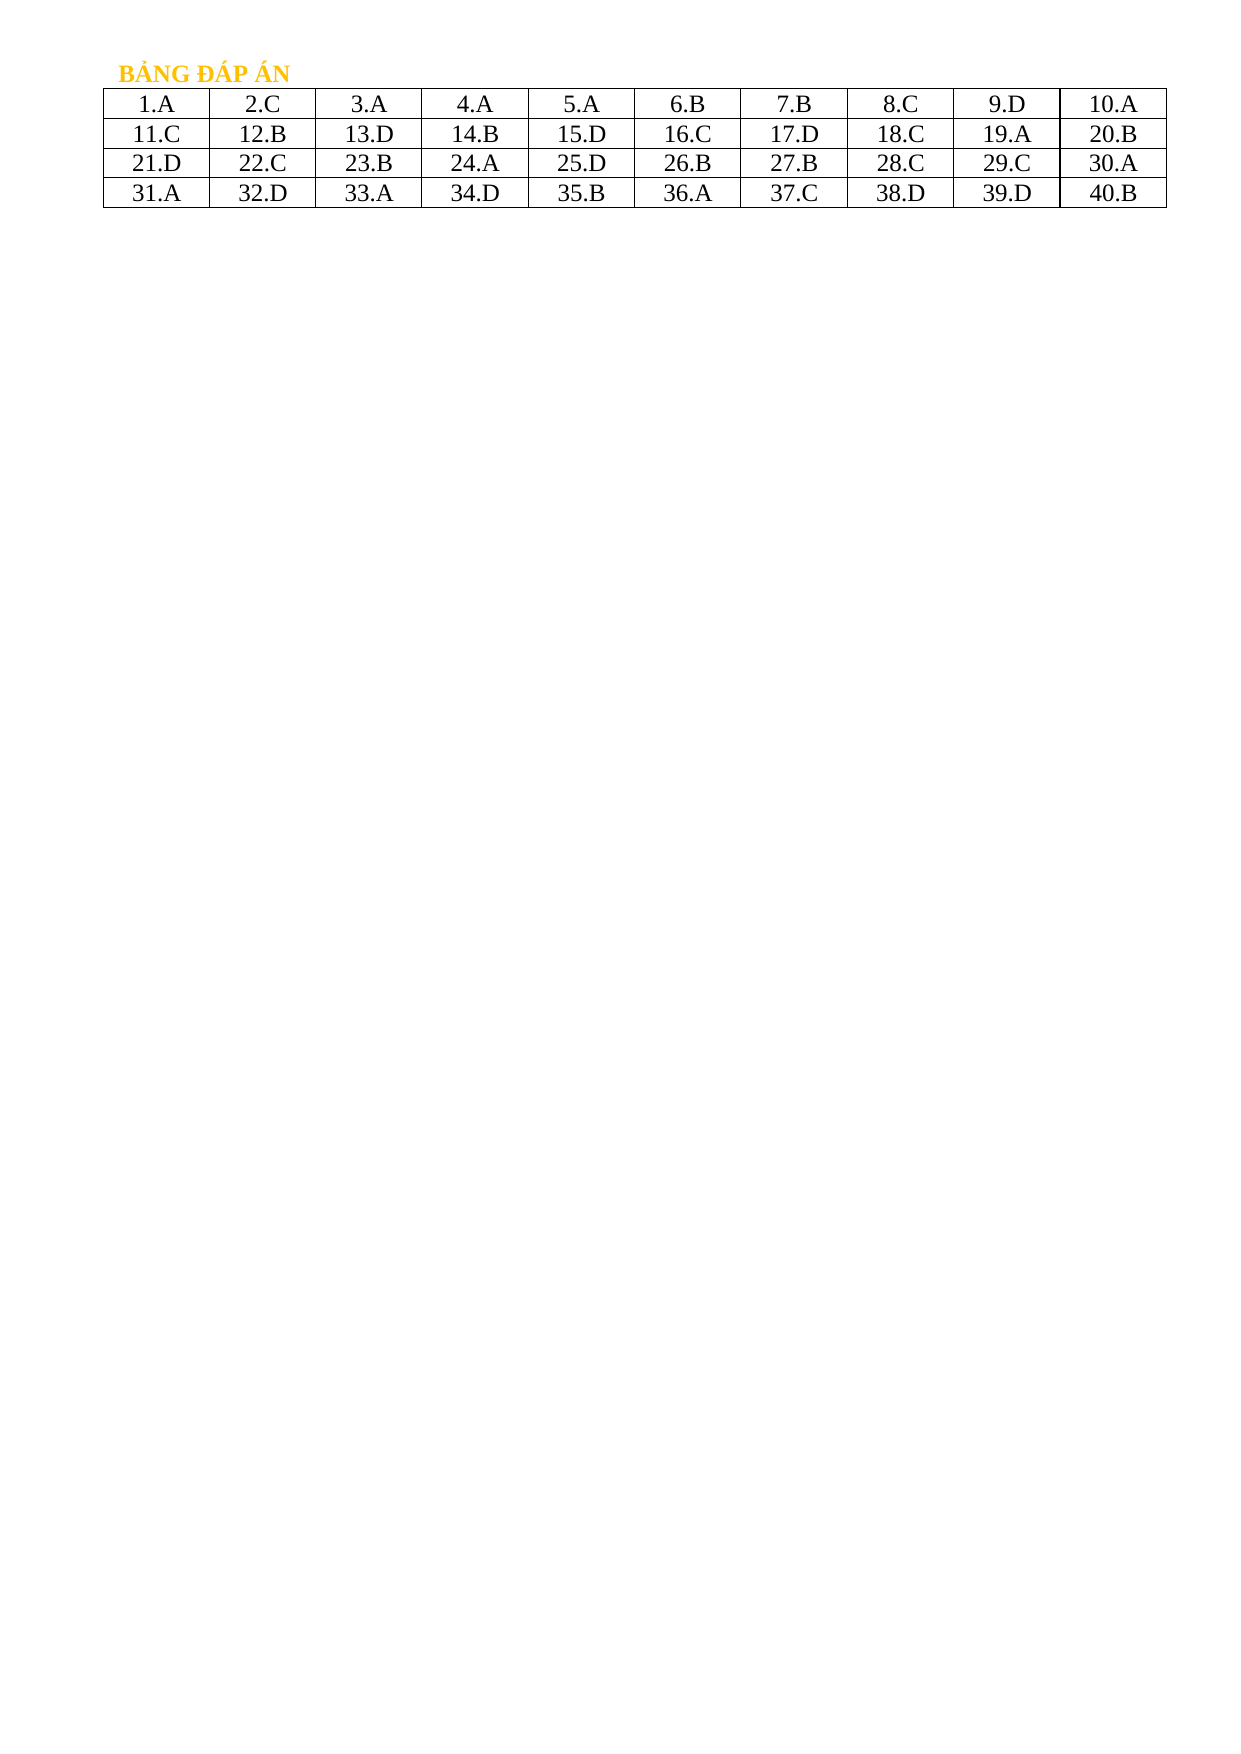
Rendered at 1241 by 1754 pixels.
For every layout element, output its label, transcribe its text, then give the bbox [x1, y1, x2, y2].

table_header 6.B [635, 89, 740, 118]
table_cell 27.B [741, 149, 847, 177]
table_cell 33.A [316, 178, 421, 207]
table_cell 25.D [529, 149, 634, 177]
table_header 4.A [422, 89, 528, 118]
table_cell 13.D [316, 119, 421, 147]
table_header 3.A [316, 89, 421, 118]
table_cell 26.B [635, 149, 740, 177]
text BẢNG ĐÁP ÁN [88, 59, 1181, 88]
table_header 9.D [954, 89, 1059, 118]
table_cell 32.D [210, 178, 315, 207]
table_header 8.C [848, 89, 953, 118]
table_cell 34.D [422, 178, 528, 207]
table_cell 16.C [635, 119, 740, 147]
table_header 7.B [741, 89, 847, 118]
table_header 2.C [210, 89, 315, 118]
table_cell 39.D [954, 178, 1059, 207]
table_cell 12.B [210, 119, 315, 147]
table_cell 23.B [316, 149, 421, 177]
table_cell 29.C [954, 149, 1059, 177]
table_cell 37.C [741, 178, 847, 207]
table_cell 11.C [104, 119, 209, 147]
table_cell 38.D [848, 178, 953, 207]
table_cell 20.B [1061, 119, 1166, 147]
table_cell 17.D [741, 119, 847, 147]
table_cell 30.A [1061, 149, 1166, 177]
table_cell 36.A [635, 178, 740, 207]
table_cell 19.A [954, 119, 1059, 147]
table_cell 18.C [848, 119, 953, 147]
table_cell 22.C [210, 149, 315, 177]
table_cell 28.C [848, 149, 953, 177]
table_header 5.A [529, 89, 634, 118]
table_cell 31.A [104, 178, 209, 207]
table_cell 14.B [422, 119, 528, 147]
table_cell 15.D [529, 119, 634, 147]
table_cell 35.B [529, 178, 634, 207]
table_cell 21.D [104, 149, 209, 177]
table_header 10.A [1061, 89, 1166, 118]
table_cell 24.A [422, 149, 528, 177]
table_header 1.A [104, 89, 209, 118]
table_cell 40.B [1061, 178, 1166, 207]
